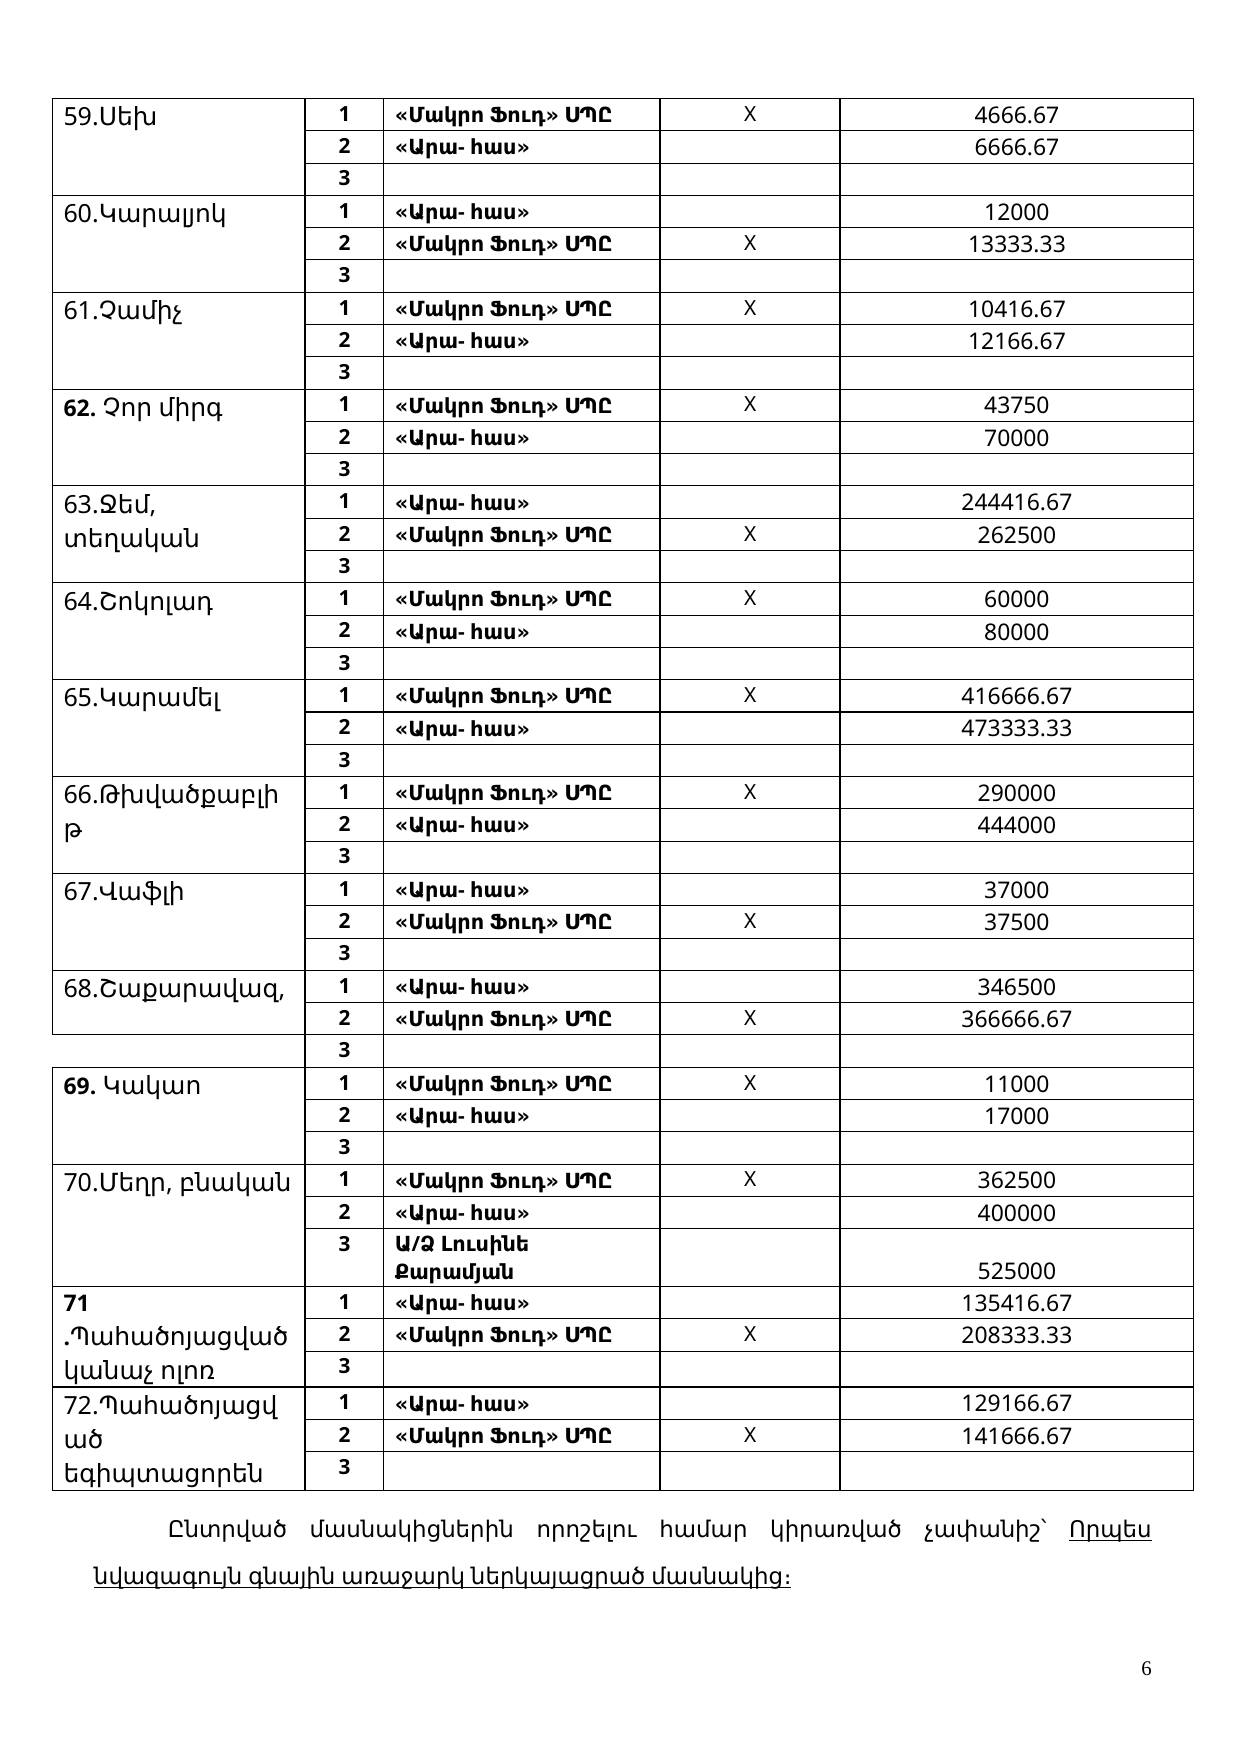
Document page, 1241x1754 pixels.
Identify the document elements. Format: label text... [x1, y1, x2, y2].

table_cell 12166.67 [841, 325, 1193, 356]
table_cell 129166.67 [841, 1388, 1193, 1419]
table_cell [841, 454, 1193, 485]
table_cell [661, 1229, 839, 1286]
table_cell 3 [306, 164, 383, 195]
table_cell X [661, 1068, 839, 1099]
table_cell 1 [306, 196, 383, 227]
table_cell «Մակրո Ֆուդ» ՍՊԸ [384, 680, 659, 711]
table_cell 11000 [841, 1068, 1193, 1099]
table_cell [384, 260, 659, 292]
table_cell [661, 422, 839, 453]
table_cell 3 [306, 551, 383, 582]
table_cell [661, 713, 839, 744]
table_cell [661, 1100, 839, 1131]
table_cell [661, 1287, 839, 1318]
table_cell 2 [306, 1319, 383, 1351]
table_cell 37000 [841, 874, 1193, 905]
table_cell 244416.67 [841, 486, 1193, 518]
table_cell 1 [306, 390, 383, 421]
table_cell X [661, 390, 839, 421]
table_cell 2 [306, 228, 383, 259]
table_cell 69. Կակաո [53, 1068, 304, 1163]
table_cell 2 [306, 422, 383, 453]
table_cell X [661, 519, 839, 550]
table_cell 2 [306, 1003, 383, 1034]
table_cell 1 [306, 971, 383, 1002]
table_cell X [661, 1420, 839, 1451]
table_cell 2 [306, 1197, 383, 1228]
table_cell X [661, 777, 839, 808]
table_cell 262500 [841, 519, 1193, 550]
table_cell «Արա- հաս» [384, 971, 659, 1002]
table_cell 4666.67 [841, 99, 1193, 130]
table_cell 61.Չամիչ [53, 293, 304, 388]
table_cell «Արա- հաս» [384, 422, 659, 453]
table_cell 10416.67 [841, 293, 1193, 324]
table_cell 63.Ջեմ, տեղական [53, 486, 304, 582]
table_cell 366666.67 [841, 1003, 1193, 1034]
table_cell [384, 1352, 659, 1386]
table_cell X [661, 228, 839, 259]
table_cell 3 [306, 1452, 383, 1489]
table_cell [661, 164, 839, 195]
table_cell [661, 874, 839, 905]
table_cell 1 [306, 1165, 383, 1196]
table_cell X [661, 293, 839, 324]
table_cell 43750 [841, 390, 1193, 421]
table_cell 3 [306, 1229, 383, 1286]
table_cell 64.Շոկոլադ [53, 583, 304, 679]
table_cell [661, 551, 839, 582]
table_cell 362500 [841, 1165, 1193, 1196]
table_cell 2 [306, 809, 383, 841]
table_cell X [661, 583, 839, 614]
table_cell «Մակրո Ֆուդ» ՍՊԸ [384, 519, 659, 550]
table_cell 473333.33 [841, 713, 1193, 744]
table_cell «Արա- հաս» [384, 809, 659, 841]
table_cell 2 [306, 906, 383, 937]
table_cell 60.Կարալյոկ [53, 196, 304, 292]
table_cell «Մակրո Ֆուդ» ՍՊԸ [384, 777, 659, 808]
table_cell «Արա- հաս» [384, 486, 659, 518]
table_cell [661, 260, 839, 292]
table_cell «Արա- հաս» [384, 325, 659, 356]
table_cell 3 [306, 745, 383, 776]
table_cell [841, 1452, 1193, 1489]
table_cell 141666.67 [841, 1420, 1193, 1451]
table_cell 525000 [841, 1229, 1193, 1286]
table_cell 65.Կարամել [53, 680, 304, 776]
table_cell 1 [306, 293, 383, 324]
table_cell [384, 454, 659, 485]
table_cell [841, 939, 1193, 970]
table_cell [384, 648, 659, 679]
table_cell 3 [306, 1132, 383, 1163]
table_cell [384, 1452, 659, 1489]
table_cell «Մակրո Ֆուդ» ՍՊԸ [384, 1068, 659, 1099]
table_cell 290000 [841, 777, 1193, 808]
table_cell «Մակրո Ֆուդ» ՍՊԸ [384, 99, 659, 130]
table_cell «Արա- հաս» [384, 616, 659, 647]
table_cell [384, 164, 659, 195]
table_cell [661, 1352, 839, 1386]
table_cell [841, 1352, 1193, 1386]
table_cell 2 [306, 713, 383, 744]
table_cell 1 [306, 1388, 383, 1419]
table_cell [661, 616, 839, 647]
table_cell [841, 745, 1193, 776]
table_cell [661, 648, 839, 679]
table_cell «Մակրո Ֆուդ» ՍՊԸ [384, 1420, 659, 1451]
table_cell «Արա- հաս» [384, 713, 659, 744]
table_cell 1 [306, 99, 383, 130]
table_cell 3 [306, 842, 383, 873]
table_cell 3 [306, 357, 383, 388]
table_cell 66.Թխվածքաբլիթ [53, 777, 304, 873]
table_cell 1 [306, 777, 383, 808]
table_cell [841, 357, 1193, 388]
table_cell 12000 [841, 196, 1193, 227]
table_cell 62. Չոր միրգ [53, 390, 304, 485]
table_cell «Արա- հաս» [384, 1100, 659, 1131]
table_cell [384, 357, 659, 388]
table_cell «Արա- հաս» [384, 1287, 659, 1318]
table_cell «Արա- հաս» [384, 196, 659, 227]
table_cell 3 [306, 454, 383, 485]
table_cell [384, 1035, 659, 1067]
table_cell 60000 [841, 583, 1193, 614]
table_cell «Մակրո Ֆուդ» ՍՊԸ [384, 906, 659, 937]
table_cell «Մակրո Ֆուդ» ՍՊԸ [384, 1319, 659, 1351]
table_cell «Մակրո Ֆուդ» ՍՊԸ [384, 583, 659, 614]
table_cell «Մակրո Ֆուդ» ՍՊԸ [384, 228, 659, 259]
table_cell 59.Սեխ [53, 99, 304, 195]
table_cell «Մակրո Ֆուդ» ՍՊԸ [384, 1165, 659, 1196]
table_cell [384, 842, 659, 873]
table_cell «Մակրո Ֆուդ» ՍՊԸ [384, 390, 659, 421]
table_cell 6666.67 [841, 131, 1193, 162]
table_cell «Արա- հաս» [384, 874, 659, 905]
table_cell 208333.33 [841, 1319, 1193, 1351]
table_cell 1 [306, 583, 383, 614]
table_cell [661, 196, 839, 227]
table_cell [661, 454, 839, 485]
table_cell X [661, 906, 839, 937]
table_cell 400000 [841, 1197, 1193, 1228]
table_cell [661, 971, 839, 1002]
table_cell 3 [306, 1352, 383, 1386]
table_cell [841, 164, 1193, 195]
table_cell 1 [306, 1068, 383, 1099]
table_cell 80000 [841, 616, 1193, 647]
table_cell [661, 1132, 839, 1163]
table_cell [841, 842, 1193, 873]
table_cell [661, 486, 839, 518]
table_cell [384, 939, 659, 970]
table_cell 1 [306, 680, 383, 711]
table_cell [661, 131, 839, 162]
table_cell 2 [306, 1420, 383, 1451]
table_cell «Արա- հաս» [384, 131, 659, 162]
table_cell 2 [306, 616, 383, 647]
table_cell «Արա- հաս» [384, 1197, 659, 1228]
table_cell [661, 745, 839, 776]
table_cell 37500 [841, 906, 1193, 937]
table_cell 346500 [841, 971, 1193, 1002]
table_cell 1 [306, 874, 383, 905]
table_cell X [661, 1003, 839, 1034]
table_cell X [661, 1165, 839, 1196]
table_cell 416666.67 [841, 680, 1193, 711]
table_cell X [661, 99, 839, 130]
table_cell «Մակրո Ֆուդ» ՍՊԸ [384, 1003, 659, 1034]
table_cell 13333.33 [841, 228, 1193, 259]
table_cell X [661, 1319, 839, 1351]
table_cell 135416.67 [841, 1287, 1193, 1318]
table_cell [841, 260, 1193, 292]
table_cell X [661, 680, 839, 711]
table_cell [661, 357, 839, 388]
table_cell [661, 939, 839, 970]
table_cell 68.Շաքարավազ, [53, 971, 304, 1034]
table_cell 72.Պահածոյացված եգիպտացորեն [53, 1388, 304, 1489]
table_cell 71.Պահածոյացված կանաչ ոլոռ [53, 1287, 304, 1386]
table_cell [841, 1132, 1193, 1163]
table_cell «Մակրո Ֆուդ» ՍՊԸ [384, 293, 659, 324]
table_cell 2 [306, 1100, 383, 1131]
table_cell 2 [306, 519, 383, 550]
table_cell [661, 325, 839, 356]
table_cell 1 [306, 486, 383, 518]
table_cell Ա/Ձ Լուսինե Քարամյան [384, 1229, 659, 1286]
table_cell [841, 1035, 1193, 1067]
table_cell [384, 551, 659, 582]
table_cell 17000 [841, 1100, 1193, 1131]
table_cell 3 [306, 1035, 383, 1067]
table_cell 444000 [841, 809, 1193, 841]
table_cell 3 [306, 939, 383, 970]
table_cell [384, 745, 659, 776]
table_cell 67.Վաֆլի [53, 874, 304, 970]
table_cell [841, 648, 1193, 679]
table_cell 70000 [841, 422, 1193, 453]
table_cell 70.Մեղր, բնական [53, 1165, 304, 1286]
table_cell 2 [306, 325, 383, 356]
table_cell [661, 1388, 839, 1419]
table_cell [661, 1035, 839, 1067]
table_cell [661, 1197, 839, 1228]
table_cell [661, 842, 839, 873]
table_cell [661, 1452, 839, 1489]
table_cell 3 [306, 648, 383, 679]
table_cell [384, 1132, 659, 1163]
table_cell «Արա- հաս» [384, 1388, 659, 1419]
table_cell [841, 551, 1193, 582]
table_cell 2 [306, 131, 383, 162]
table_cell 3 [306, 260, 383, 292]
table_cell [661, 809, 839, 841]
text Ընտրված մասնակիցներին որոշելու համար կիրառված չափանիշ՝ Որպես նվազագույն գնային առաջարկ ներկայացրած մասնակից։ [94, 1513, 1152, 1591]
table_cell 1 [306, 1287, 383, 1318]
